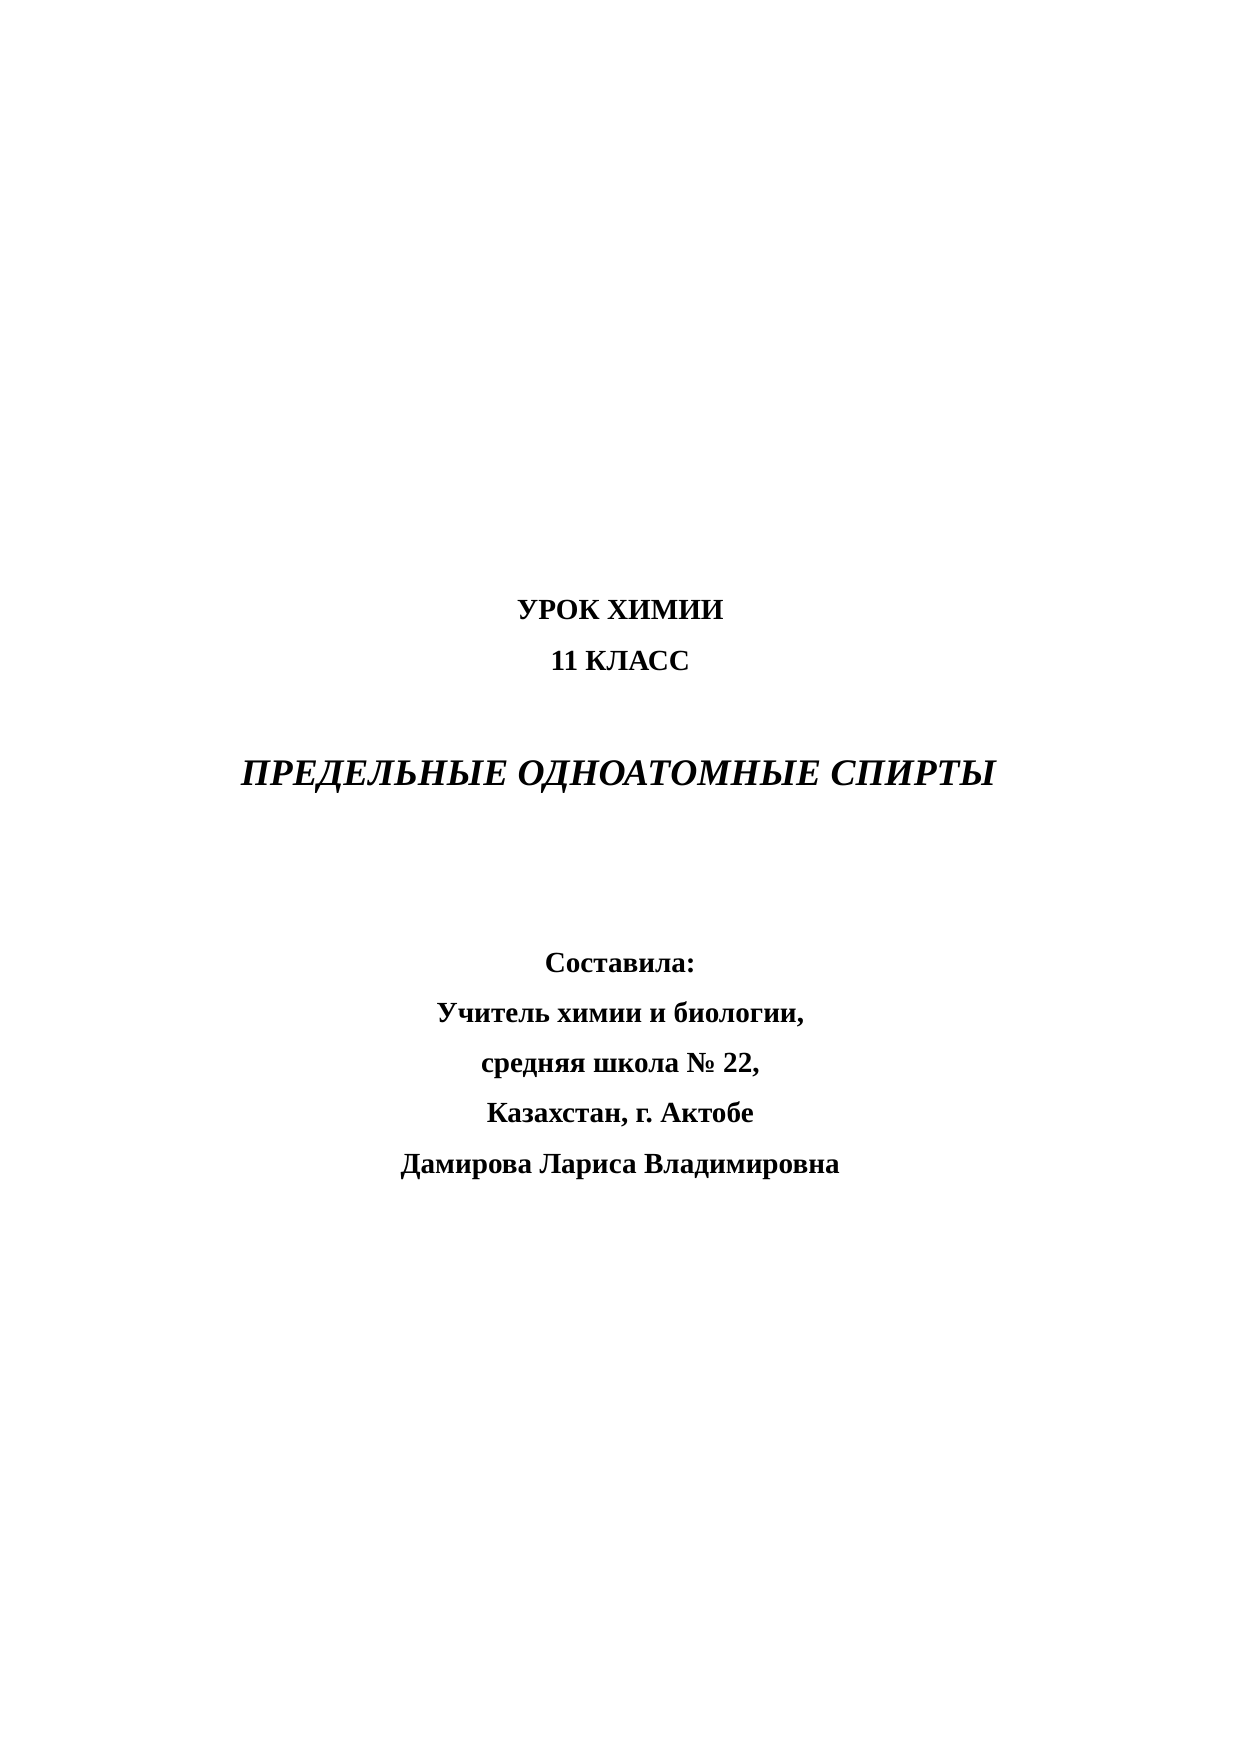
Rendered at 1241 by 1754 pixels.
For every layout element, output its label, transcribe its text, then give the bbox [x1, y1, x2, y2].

text средняя школа № 22, [118, 1045, 1122, 1079]
text Учитель химии и биологии, [118, 995, 1122, 1028]
text 11 КЛАСС [118, 643, 1122, 676]
text ПРЕДЕЛЬНЫЕ ОДНОАТОМНЫЕ СПИРТЫ [118, 751, 1122, 794]
text Казахстан, г. Актобе [118, 1096, 1122, 1129]
text Составила: [118, 945, 1122, 978]
text Дамирова Лариса Владимировна [118, 1146, 1122, 1179]
text УРОК ХИМИИ [118, 592, 1122, 626]
